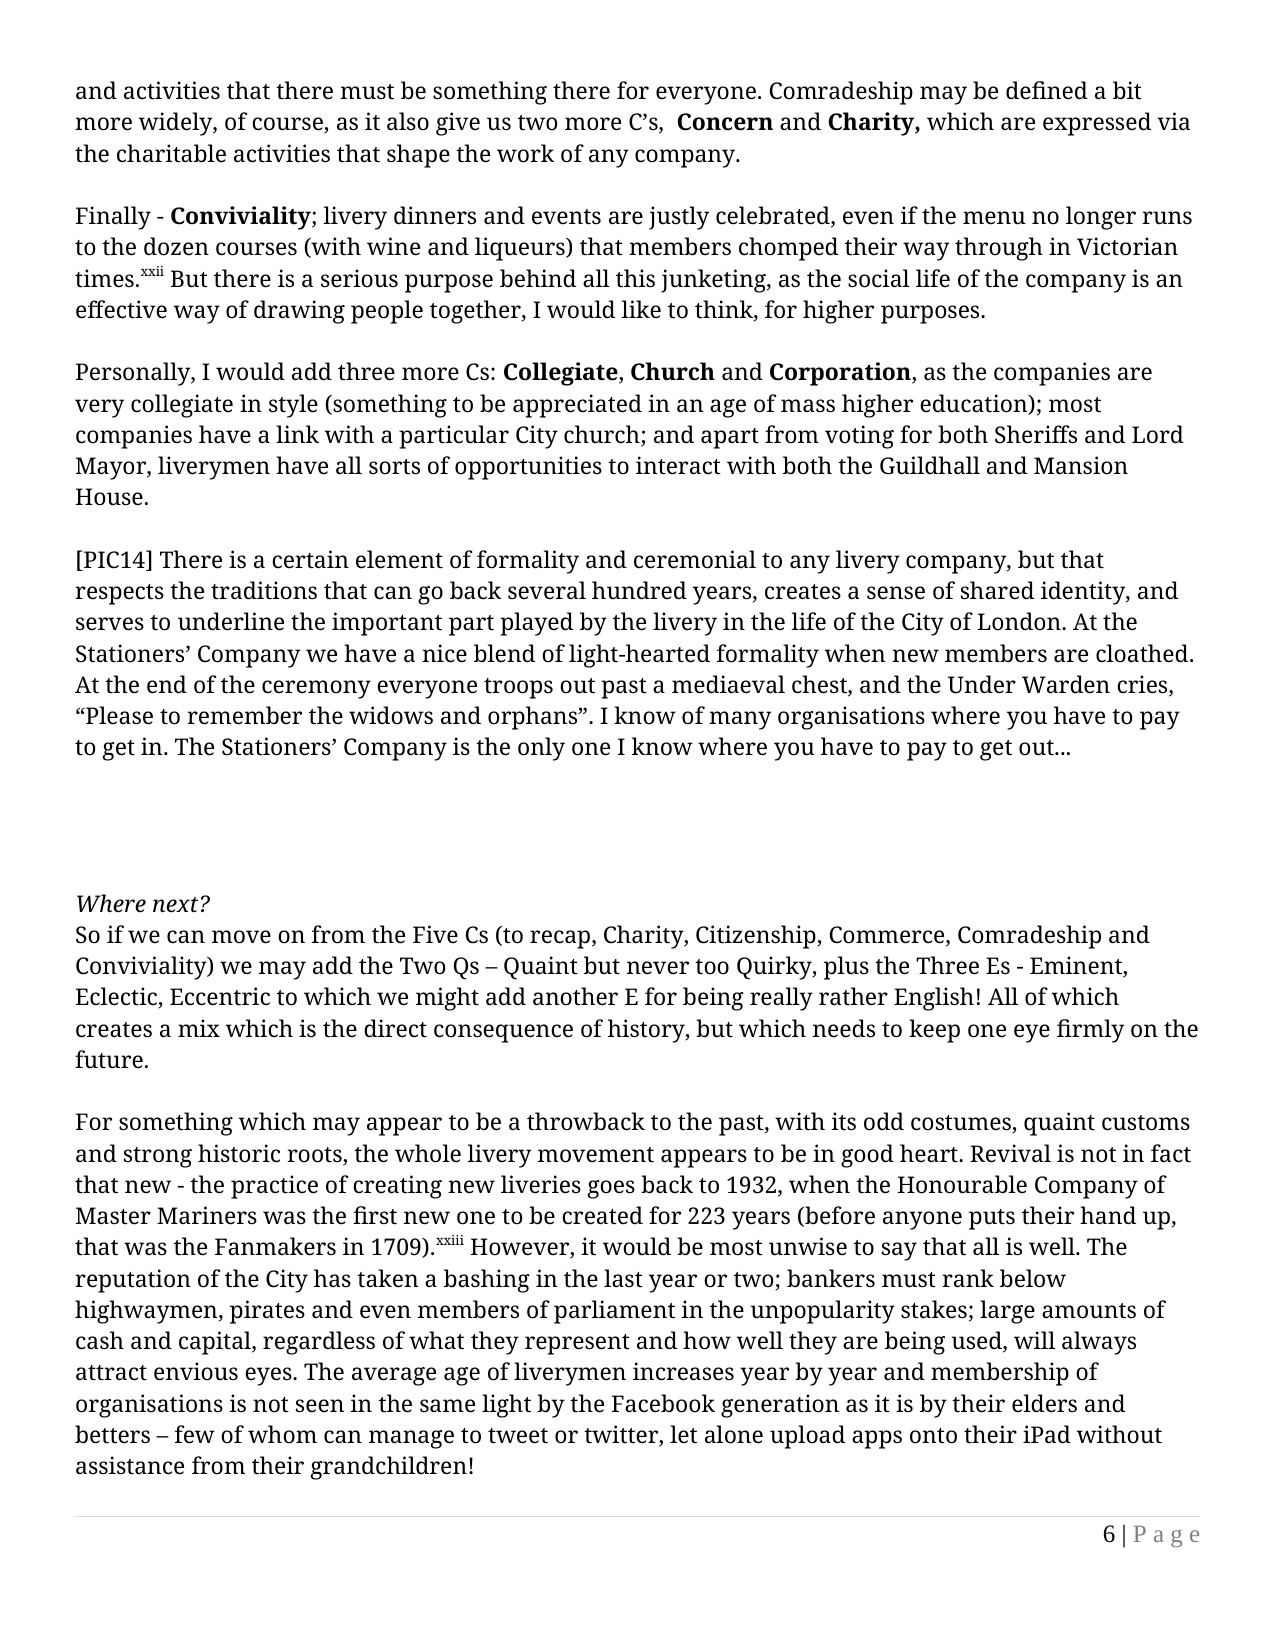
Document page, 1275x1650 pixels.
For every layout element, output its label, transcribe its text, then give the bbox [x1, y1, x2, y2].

text For something which may appear to be a throwback to the past, with its odd costumes, quaint customs and strong historic roots, the whole livery movement appears to be in good heart. Revival is not in fact that new - the practice of creating new liveries goes back to 1932, when the Honourable Company of Master Mariners was the first new one to be created for 223 years (before anyone puts their hand up, that was the Fanmakers in 1709). However, it would be most unwise to say that all is well. The reputation of the City has taken a bashing in the last year or two; bankers must rank below highwaymen, pirates and even members of parliament in the unpopularity stakes; large amounts of cash and capital, regardless of what they represent and how well they are being used, will always attract envious eyes. The average age of liverymen increases year by year and membership of organisations is not seen in the same light by the Facebook generation as it is by their elders and betters – few of whom can manage to tweet or twitter, let alone upload apps onto their iPad without assistance from their grandchildren! [75, 1106, 1200, 1481]
text So if we can move on from the Five Cs (to recap, Charity, Citizenship, Commerce, Comradeship and Conviviality) we may add the Two Qs – Quaint but never too Quirky, plus the Three Es - Eminent, Eclectic, Eccentric to which we might add another E for being really rather English! All of which creates a mix which is the direct consequence of history, but which needs to keep one eye firmly on the future. [75, 919, 1200, 1075]
text Finally - Conviviality; livery dinners and events are justly celebrated, even if the menu no longer runs to the dozen courses (with wine and liqueurs) that members chomped their way through in Victorian times. But there is a serious purpose behind all this junketing, as the social life of the company is an effective way of drawing people together, I would like to think, for higher purposes. [75, 200, 1200, 325]
text [PIC14] There is a certain element of formality and ceremonial to any livery company, but that respects the traditions that can go back several hundred years, creates a sense of shared identity, and serves to underline the important part played by the livery in the life of the City of London. At the Stationers’ Company we have a nice blend of light-hearted formality when new members are cloathed. At the end of the ceremony everyone troops out past a mediaeval chest, and the Under Warden cries, “Please to remember the widows and orphans”. I know of many organisations where you have to pay to get in. The Stationers’ Company is the only one I know where you have to pay to get out... [75, 544, 1200, 762]
text Personally, I would add three more Cs: Collegiate, Church and Corporation, as the companies are very collegiate in style (something to be appreciated in an age of mass higher education); most companies have a link with a particular City church; and apart from voting for both Sheriffs and Lord Mayor, liverymen have all sorts of opportunities to interact with both the Guildhall and Mansion House. [75, 356, 1200, 512]
text Where next? [75, 887, 1200, 919]
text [75, 75, 1200, 169]
